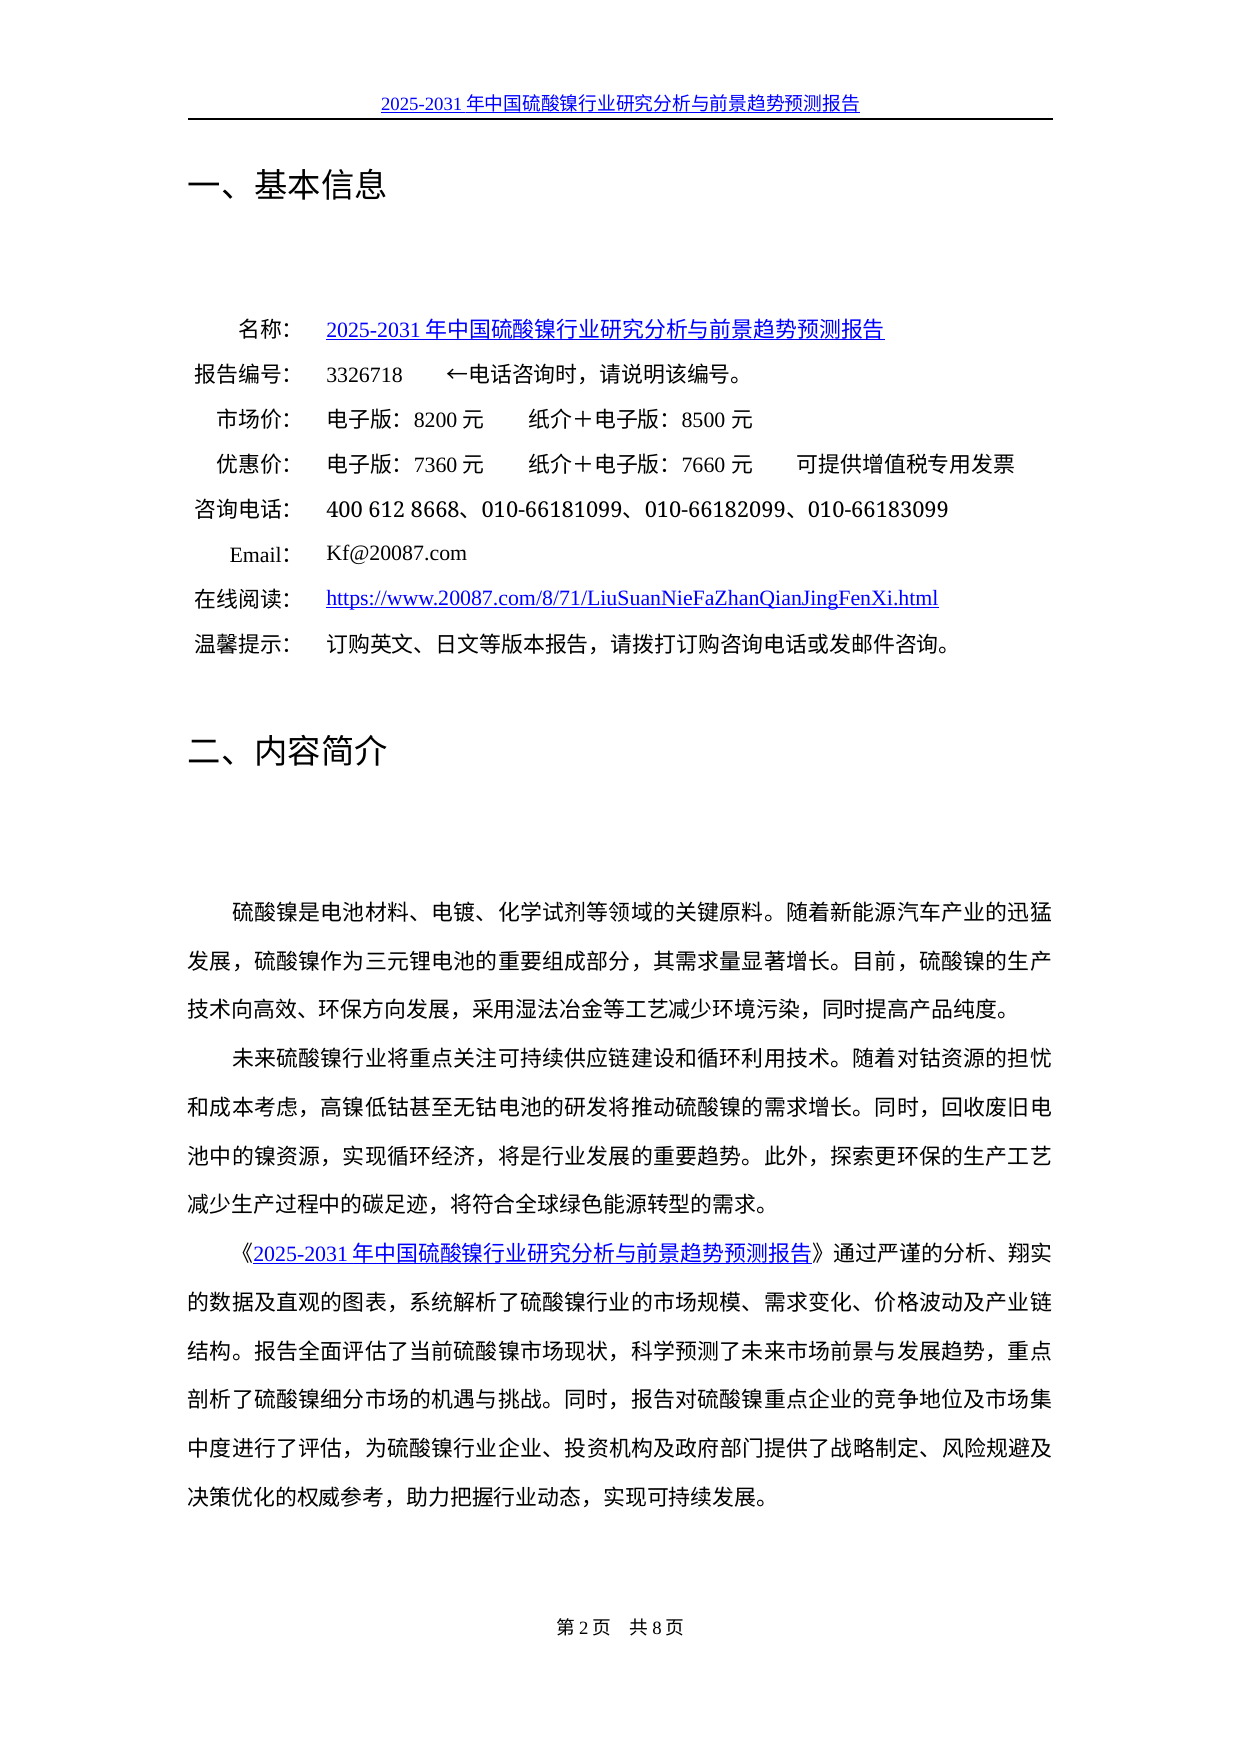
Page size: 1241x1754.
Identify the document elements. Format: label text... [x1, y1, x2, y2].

table_cell 报告编号： [167, 357, 315, 402]
table_cell 温馨提示： [167, 627, 315, 672]
table_cell 在线阅读： [167, 582, 315, 627]
table_cell Email： [167, 537, 315, 582]
table_cell 优惠价： [167, 447, 315, 492]
table_cell 订购英文、日文等版本报告，请拨打订购咨询电话或发邮件咨询。 [315, 627, 1073, 672]
table_cell 电子版：8200 元 纸介＋电子版：8500 元 [315, 402, 1073, 447]
table_cell 3326718 ←电话咨询时，请说明该编号。 [315, 357, 1073, 402]
title 一、基本信息 [187, 150, 1053, 215]
table_cell 咨询电话： [167, 492, 315, 537]
table_cell [315, 582, 1073, 627]
table_header 2025-2031年中国硫酸镍行业研究分析与前景趋势预测报告 [315, 312, 1073, 357]
table_cell 市场价： [167, 402, 315, 447]
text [187, 894, 1053, 1512]
title 二、内容简介 [187, 717, 1053, 782]
table_header 名称： [167, 312, 315, 357]
table_cell 400 612 8668、010-66181099、010-66182099、010-66183099 [315, 492, 1073, 537]
table_cell 电子版：7360 元 纸介＋电子版：7660 元 可提供增值税专用发票 [315, 447, 1073, 492]
table_cell Kf@20087.com [315, 537, 1073, 582]
